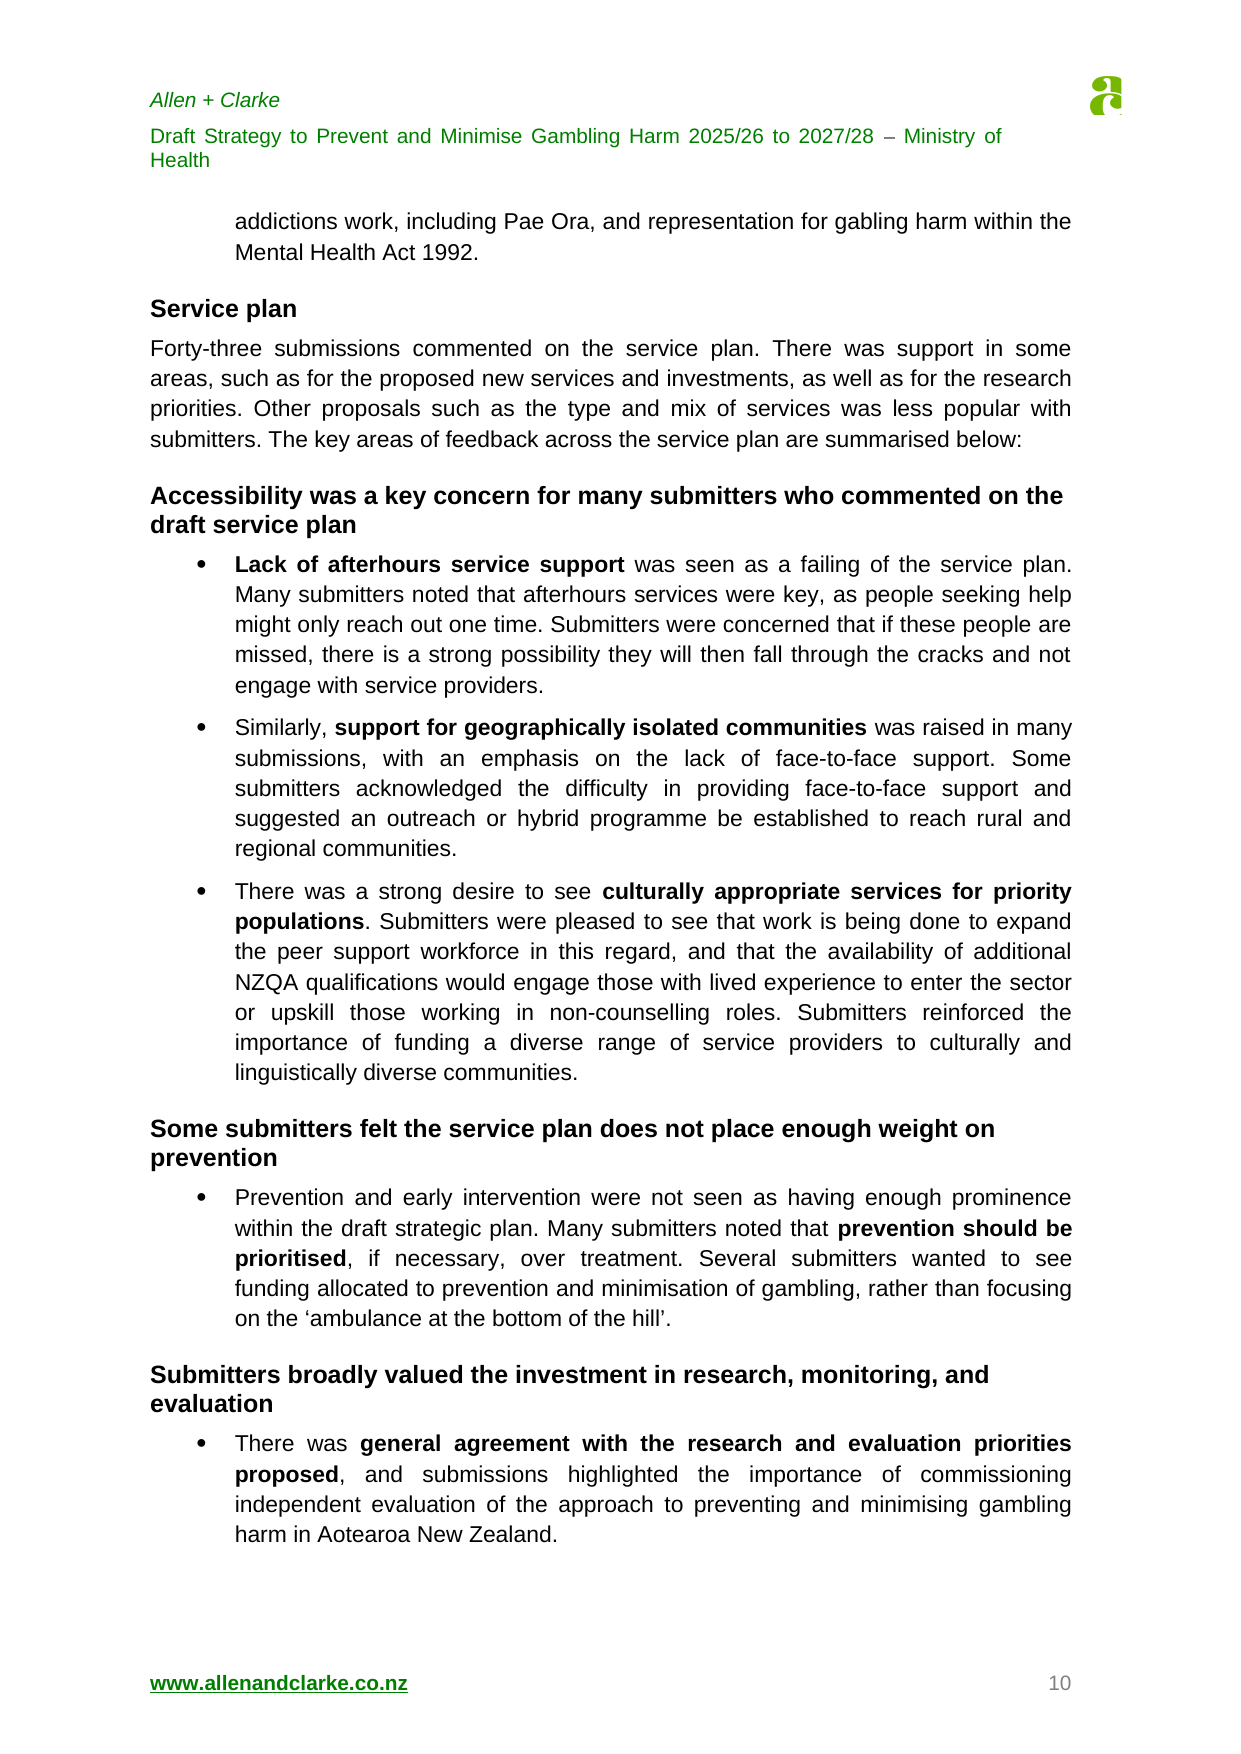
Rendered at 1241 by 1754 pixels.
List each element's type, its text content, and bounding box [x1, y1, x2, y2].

subtitle Some submitters felt the service plan does not place enough weight on prevention [150, 1114, 1090, 1172]
text Prevention and early intervention were not seen as having enough prominence within the draft strategic plan. Many submitters noted that prevention should be prioritised, if necessary, over treatment. Several submitters wanted to see funding allocated to prevention and minimisation of gambling, rather than focusing on the ‘ambulance at the bottom of the hill’. [197, 1184, 1072, 1332]
text There was general agreement with the research and evaluation priorities proposed, and submissions highlighted the importance of commissioning independent evaluation of the approach to preventing and minimising gambling harm in Aotearoa New Zealand. [197, 1430, 1072, 1547]
text Lack of afterhours service support was seen as a failing of the service plan. Many submitters noted that afterhours services were key, as people seeking help might only reach out one time. Submitters were concerned that if these people are missed, there is a strong possibility they will then fall through the cracks and not engage with service providers. [197, 551, 1072, 698]
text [197, 208, 1072, 265]
text Similarly, support for geographically isolated communities was raised in many submissions, with an emphasis on the lack of face-to-face support. Some submitters acknowledged the difficulty in providing face-to-face support and suggested an outreach or hybrid programme be established to reach rural and regional communities. [197, 714, 1072, 862]
text There was a strong desire to see culturally appropriate services for priority populations. Submitters were pleased to see that work is being done to expand the peer support workforce in this regard, and that the availability of additional NZQA qualifications would engage those with lived experience to enter the sector or upskill those working in non-counselling roles. Submitters reinforced the importance of funding a diverse range of service providers to culturally and linguistically diverse communities. [197, 878, 1072, 1086]
subtitle Submitters broadly valued the investment in research, monitoring, and evaluation [150, 1360, 1090, 1418]
subtitle Service plan [150, 294, 1090, 322]
subtitle Accessibility was a key concern for many submitters who commented on the draft service plan [150, 481, 1090, 538]
text Forty-three submissions commented on the service plan. There was support in some areas, such as for the proposed new services and investments, as well as for the research priorities. Other proposals such as the type and mix of services was less popular with submitters. The key areas of feedback across the service plan are summarised below: [150, 335, 1072, 452]
picture [1090, 76, 1122, 115]
